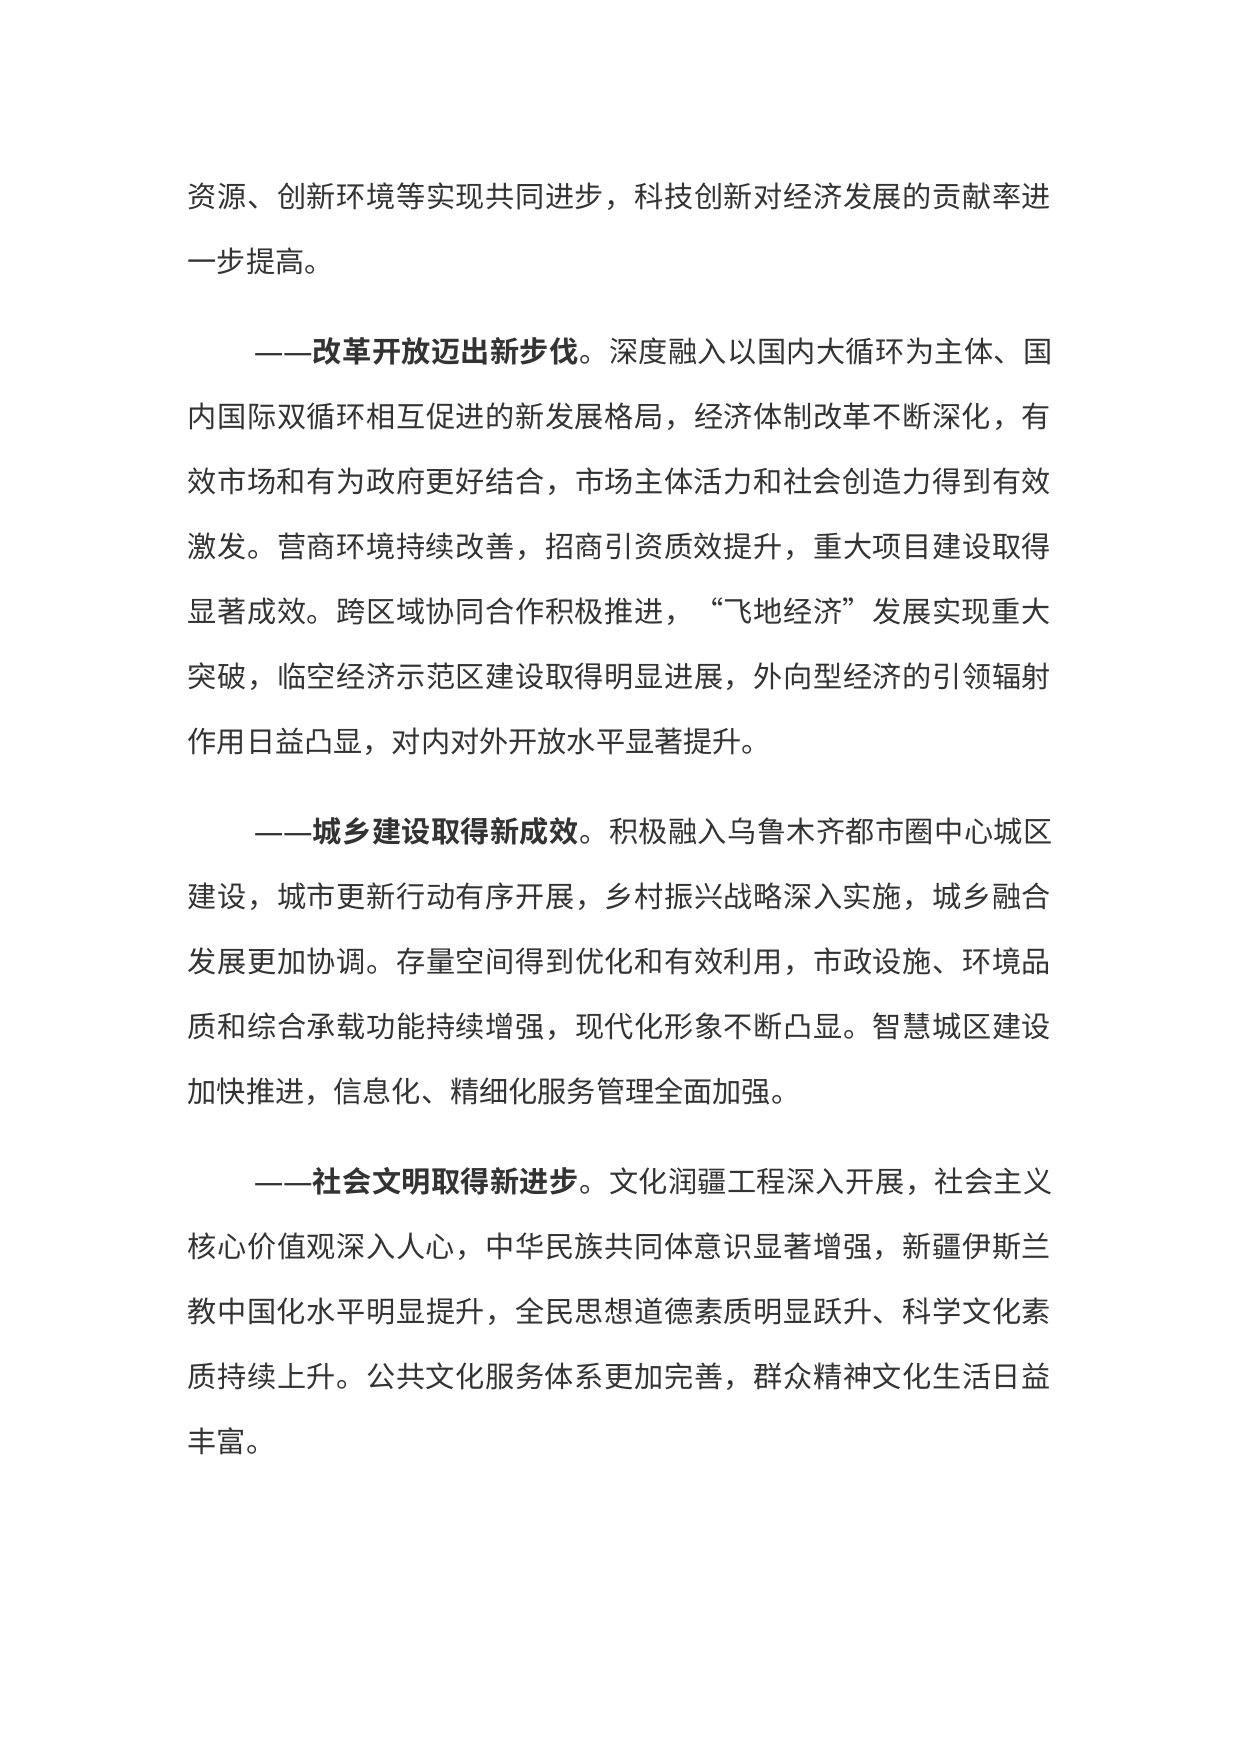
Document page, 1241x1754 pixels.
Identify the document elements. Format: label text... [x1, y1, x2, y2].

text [187, 162, 1053, 292]
text ——改革开放迈出新步伐。深度融入以国内大循环为主体、国内国际双循环相互促进的新发展格局，经济体制改革不断深化，有效市场和有为政府更好结合，市场主体活力和社会创造力得到有效激发。营商环境持续改善，招商引资质效提升，重大项目建设取得显著成效。跨区域协同合作积极推进，“飞地经济”发展实现重大突破，临空经济示范区建设取得明显进展，外向型经济的引领辐射作用日益凸显，对内对外开放水平显著提升。 [187, 317, 1053, 772]
text ——城乡建设取得新成效。积极融入乌鲁木齐都市圈中心城区建设，城市更新行动有序开展，乡村振兴战略深入实施，城乡融合发展更加协调。存量空间得到优化和有效利用，市政设施、环境品质和综合承载功能持续增强，现代化形象不断凸显。智慧城区建设加快推进，信息化、精细化服务管理全面加强。 [187, 797, 1053, 1122]
text ——社会文明取得新进步。文化润疆工程深入开展，社会主义核心价值观深入人心，中华民族共同体意识显著增强，新疆伊斯兰教中国化水平明显提升，全民思想道德素质明显跃升、科学文化素质持续上升。公共文化服务体系更加完善，群众精神文化生活日益丰富。 [187, 1147, 1053, 1472]
